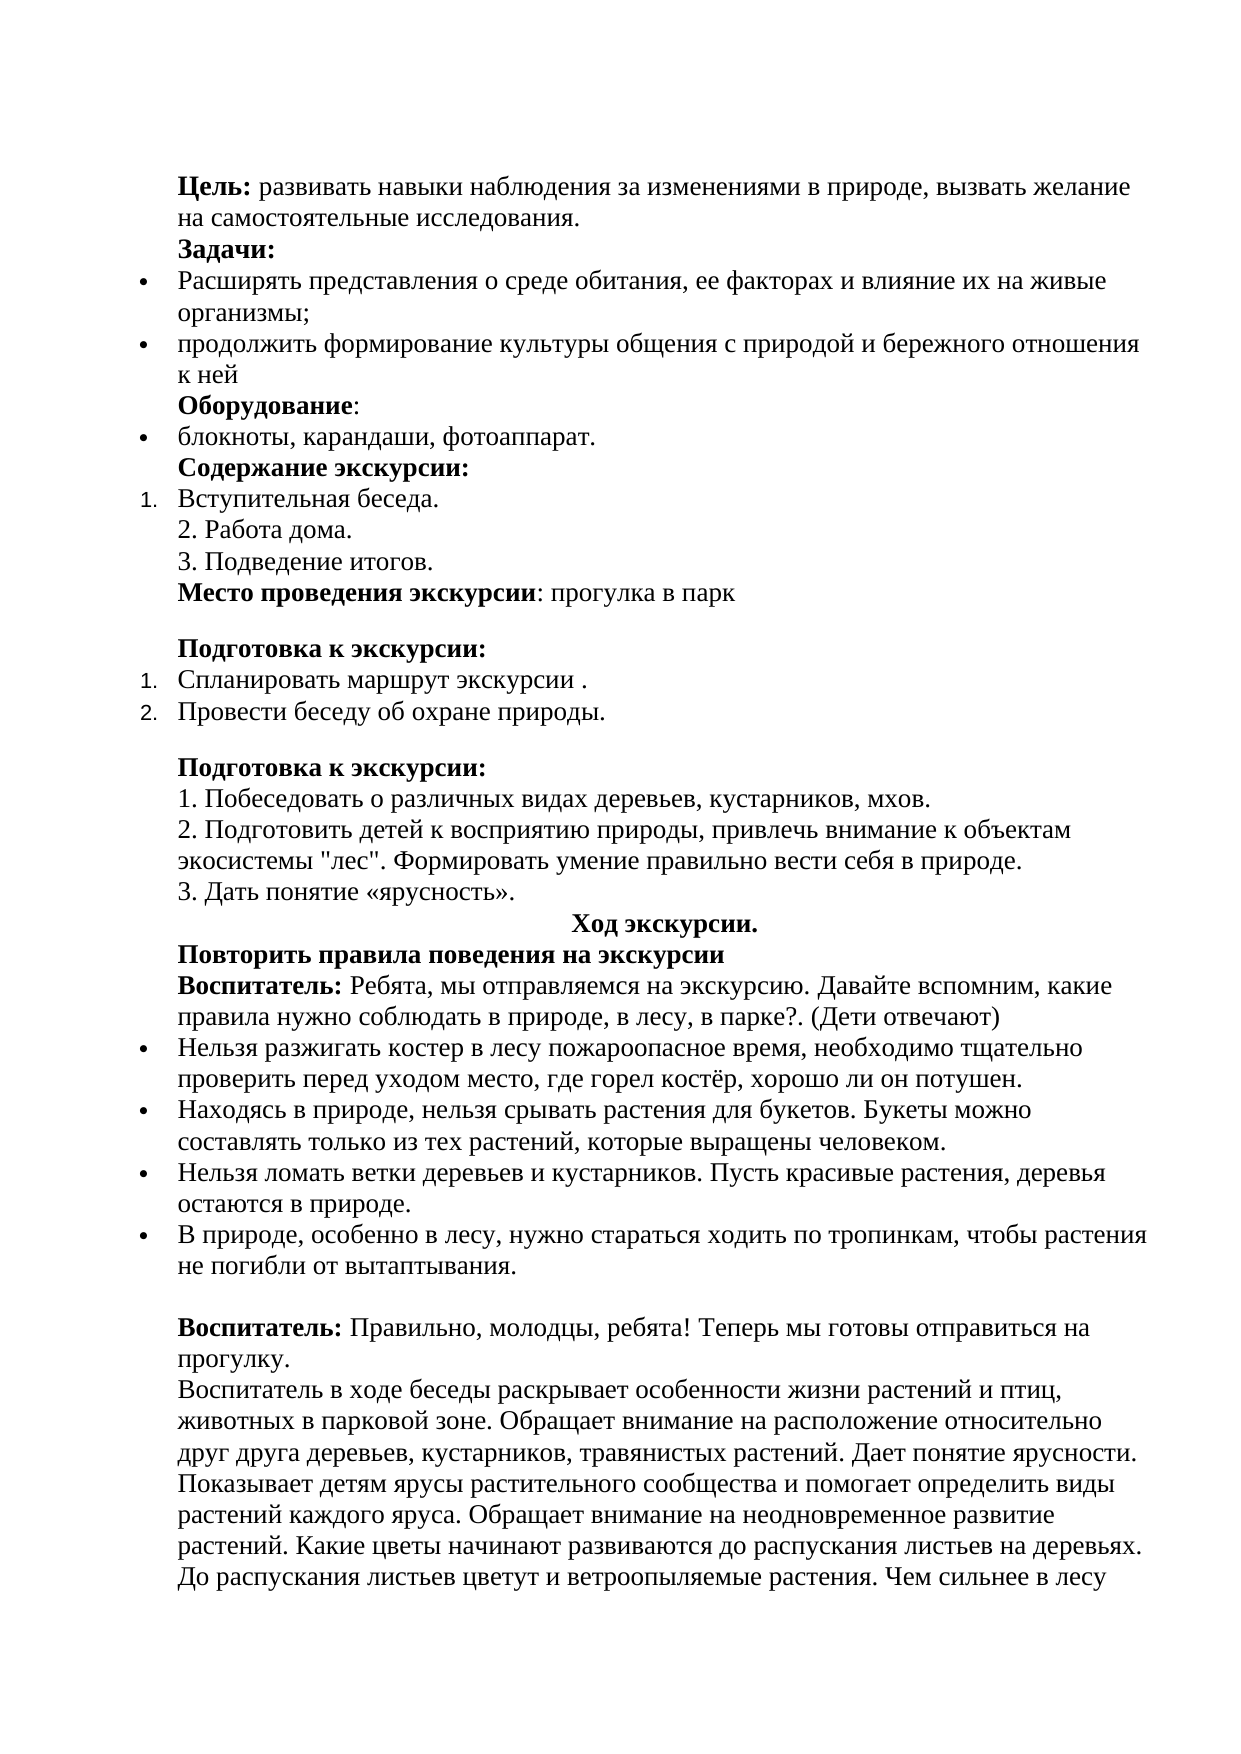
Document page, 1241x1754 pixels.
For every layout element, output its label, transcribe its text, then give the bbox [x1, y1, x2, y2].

text Воспитатель: Правильно, молодцы, ребята! Теперь мы готовы отправиться на прогулку. [177, 1311, 1152, 1373]
text Оборудование: [177, 389, 1152, 420]
list Нельзя разжигать костер в лесу пожароопасное время, необходимо тщательно проверить перед уходом место, где горел костёр, хорошо ли он потушен. [140, 1031, 1152, 1093]
list Расширять представления о среде обитания, ее факторах и влияние их на живые организмы; [140, 264, 1152, 327]
list В природе, особенно в лесу, нужно стараться ходить по тропинкам, чтобы растения не погибли от вытаптывания. [140, 1218, 1152, 1280]
text Содержание экскурсии: [177, 451, 1152, 482]
text Воспитатель: Ребята, мы отправляемся на экскурсию. Давайте вспомним, какие правила нужно соблюдать в природе, в лесу, в парке?. (Дети отвечают) [177, 969, 1152, 1031]
text Подготовка к экскурсии: [177, 751, 1152, 782]
list Нельзя ломать ветки деревьев и кустарников. Пусть красивые растения, деревья остаются в природе. [140, 1156, 1152, 1218]
list Вступительная беседа. [140, 482, 1152, 514]
text 3. Дать понятие «ярусность». [177, 876, 1152, 907]
list Находясь в природе, нельзя срывать растения для букетов. Букеты можно составлять только из тех растений, которые выращены человеком. [140, 1093, 1152, 1156]
text 1. Побеседовать о различных видах деревьев, кустарников, мхов. [177, 782, 1152, 813]
text 2. Подготовить детей к восприятию природы, привлечь внимание к объектам экосистемы "лес". Формировать умение правильно вести себя в природе. [177, 813, 1152, 876]
text Задачи: [177, 232, 1152, 264]
text Подготовка к экскурсии: [177, 632, 1152, 663]
text 3. Подведение итогов. [177, 545, 1152, 576]
text Цель: развивать навыки наблюдения за изменениями в природе, вызвать желание на самостоятельные исследования. [177, 168, 1152, 232]
text Повторить правила поведения на экскурсии [177, 938, 1152, 969]
text Место проведения экскурсии: прогулка в парк [177, 576, 1152, 607]
list продолжить формирование культуры общения с природой и бережного отношения к ней [140, 327, 1152, 389]
text 2. Работа дома. [177, 514, 1152, 545]
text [177, 1373, 1152, 1591]
list блокноты, карандаши, фотоаппарат. [140, 420, 1152, 451]
text Ход экскурсии. [177, 907, 1152, 938]
list Спланировать маршрут экскурсии . [140, 663, 1152, 694]
list Провести беседу об охране природы. [140, 694, 1152, 726]
